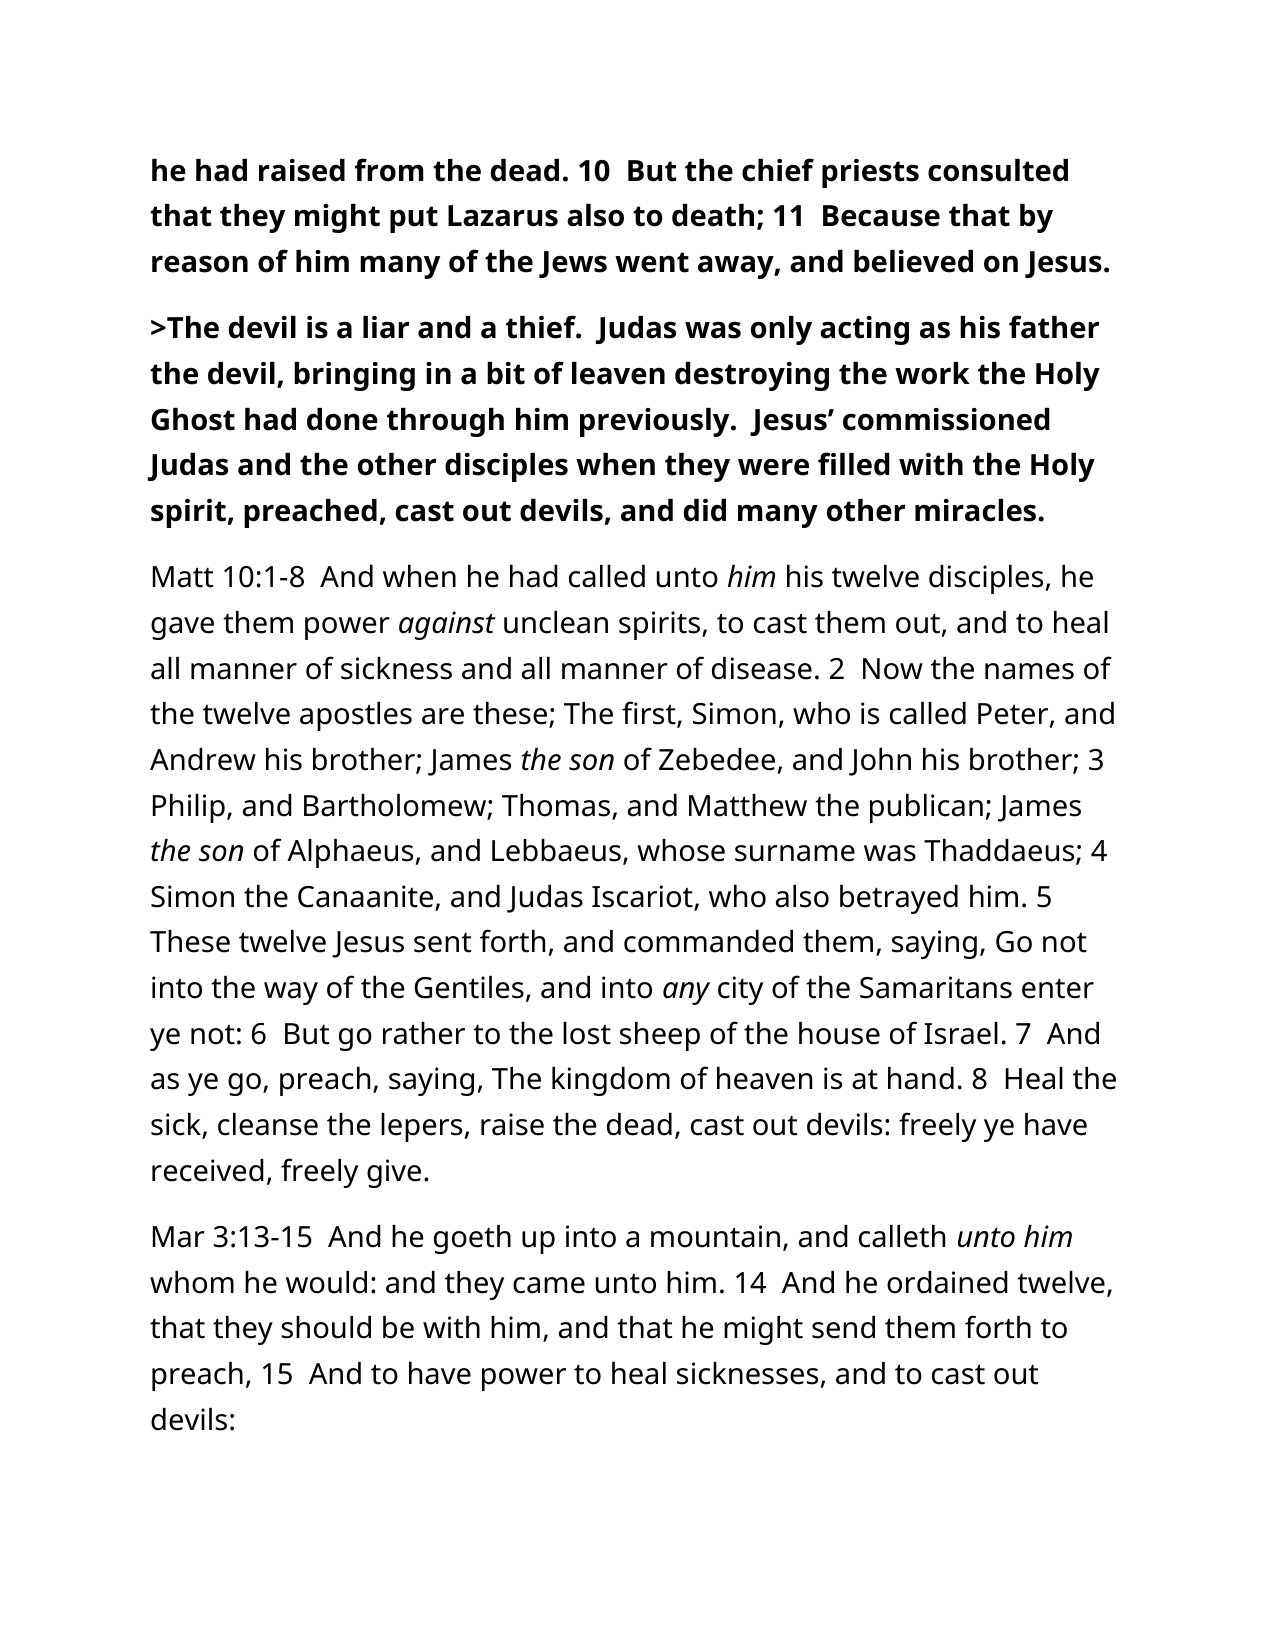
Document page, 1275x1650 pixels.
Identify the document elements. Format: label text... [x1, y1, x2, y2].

text Matt 10:1-8 And when he had called unto him his twelve disciples, he gave them power against unclean spirits, to cast them out, and to heal all manner of sickness and all manner of disease. 2 Now the names of the twelve apostles are these; The first, Simon, who is called Peter, and Andrew his brother; James the son of Zebedee, and John his brother; 3 Philip, and Bartholomew; Thomas, and Matthew the publican; James the son of Alphaeus, and Lebbaeus, whose surname was Thaddaeus; 4 Simon the Canaanite, and Judas Iscariot, who also betrayed him. 5 These twelve Jesus sent forth, and commanded them, saying, Go not into the way of the Gentiles, and into any city of the Samaritans enter ye not: 6 But go rather to the lost sheep of the house of Israel. 7 And as ye go, preach, saying, The kingdom of heaven is at hand. 8 Heal the sick, cleanse the lepers, raise the dead, cast out devils: freely ye have received, freely give. [150, 557, 1125, 1189]
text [150, 150, 1125, 281]
text >The devil is a liar and a thief. Judas was only acting as his father the devil, bringing in a bit of leaven destroying the work the Holy Ghost had done through him previously. Jesus’ commissioned Judas and the other disciples when they were filled with the Holy spirit, preached, cast out devils, and did many other miracles. [150, 308, 1125, 530]
text Mar 3:13-15 And he goeth up into a mountain, and calleth unto him whom he would: and they came unto him. 14 And he ordained twelve, that they should be with him, and that he might send them forth to preach, 15 And to have power to heal sicknesses, and to cast out devils: [150, 1216, 1125, 1438]
